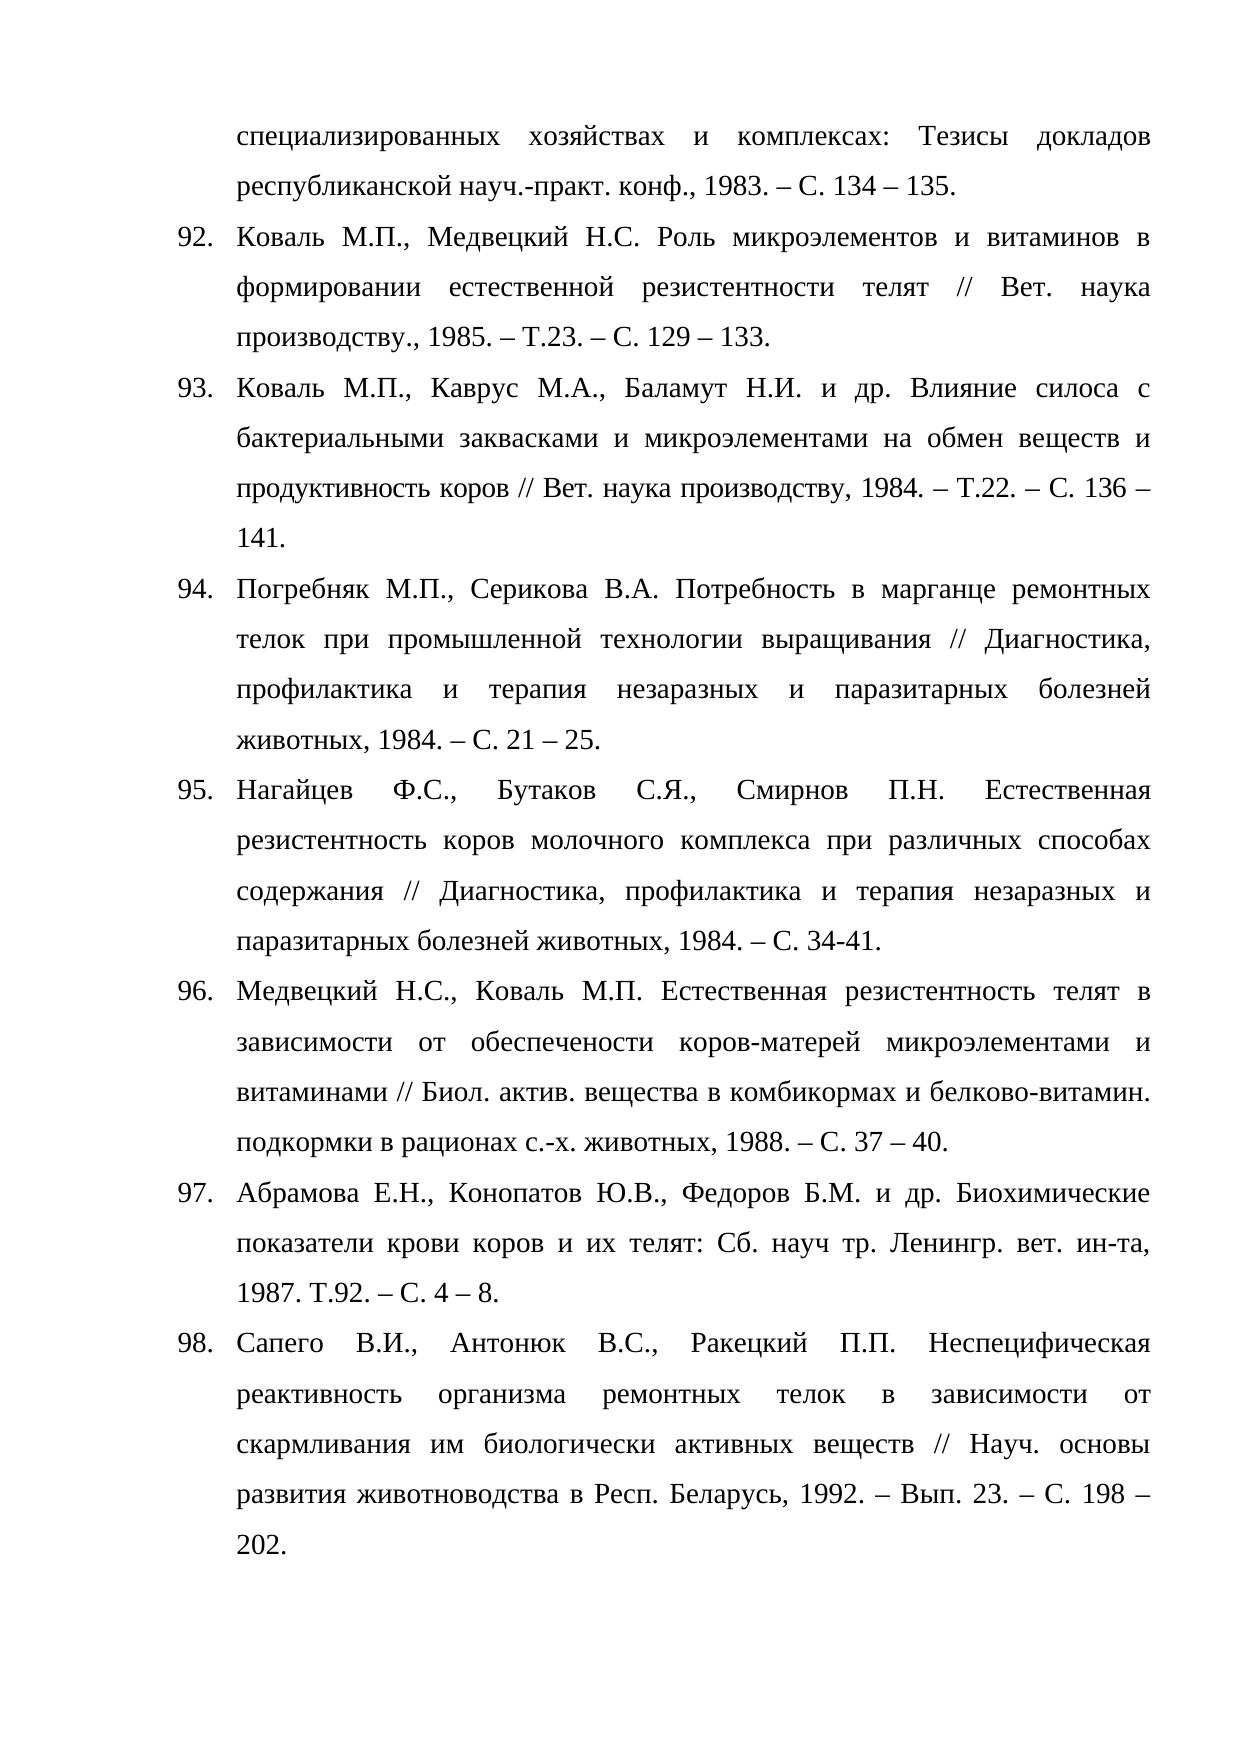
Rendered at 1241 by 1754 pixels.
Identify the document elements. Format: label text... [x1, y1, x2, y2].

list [177, 118, 1152, 202]
list Погребняк М.П., Серикова В.А. Потребность в марганце ремонтных телок при промышленной технологии выращивания // Диагностика, профилактика и терапия незаразных и паразитарных болезней животных, 1984. – С. 21 – 25. [177, 571, 1152, 755]
list Абрамова Е.Н., Конопатов Ю.В., Федоров Б.М. и др. Биохимические показатели крови коров и их телят: Сб. науч тр. Ленингр. вет. ин-та, 1987. Т.92. – С. 4 – 8. [177, 1175, 1152, 1309]
list Коваль М.П., Медвецкий Н.С. Роль микроэлементов и витаминов в формировании естественной резистентности телят // Вет. наука производству., 1985. – Т.23. – С. 129 – 133. [177, 219, 1152, 353]
list Медвецкий Н.С., Коваль М.П. Естественная резистентность телят в зависимости от обеспечености коров-матерей микроэлементами и витаминами // Биол. актив. вещества в комбикормах и белково-витамин. подкормки в рационах с.-х. животных, 1988. – С. 37 – 40. [177, 973, 1152, 1158]
list Нагайцев Ф.С., Бутаков С.Я., Смирнов П.Н. Естественная резистентность коров молочного комплекса при различных способах содержания // Диагностика, профилактика и терапия незаразных и паразитарных болезней животных, 1984. – С. 34-41. [177, 772, 1152, 957]
list Сапего В.И., Антонюк В.С., Ракецкий П.П. Неспецифическая реактивность организма ремонтных телок в зависимости от скармливания им биологически активных веществ // Науч. основы развития животноводства в Респ. Беларусь, 1992. – Вып. 23. – С. 198 – 202. [177, 1326, 1152, 1560]
list Коваль М.П., Каврус М.А., Баламут Н.И. и др. Влияние силоса с бактериальными заквасками и микроэлементами на обмен веществ и продуктивность коров // Вет. наука производству, 1984. – Т.22. – С. 136 – 141. [177, 370, 1152, 554]
